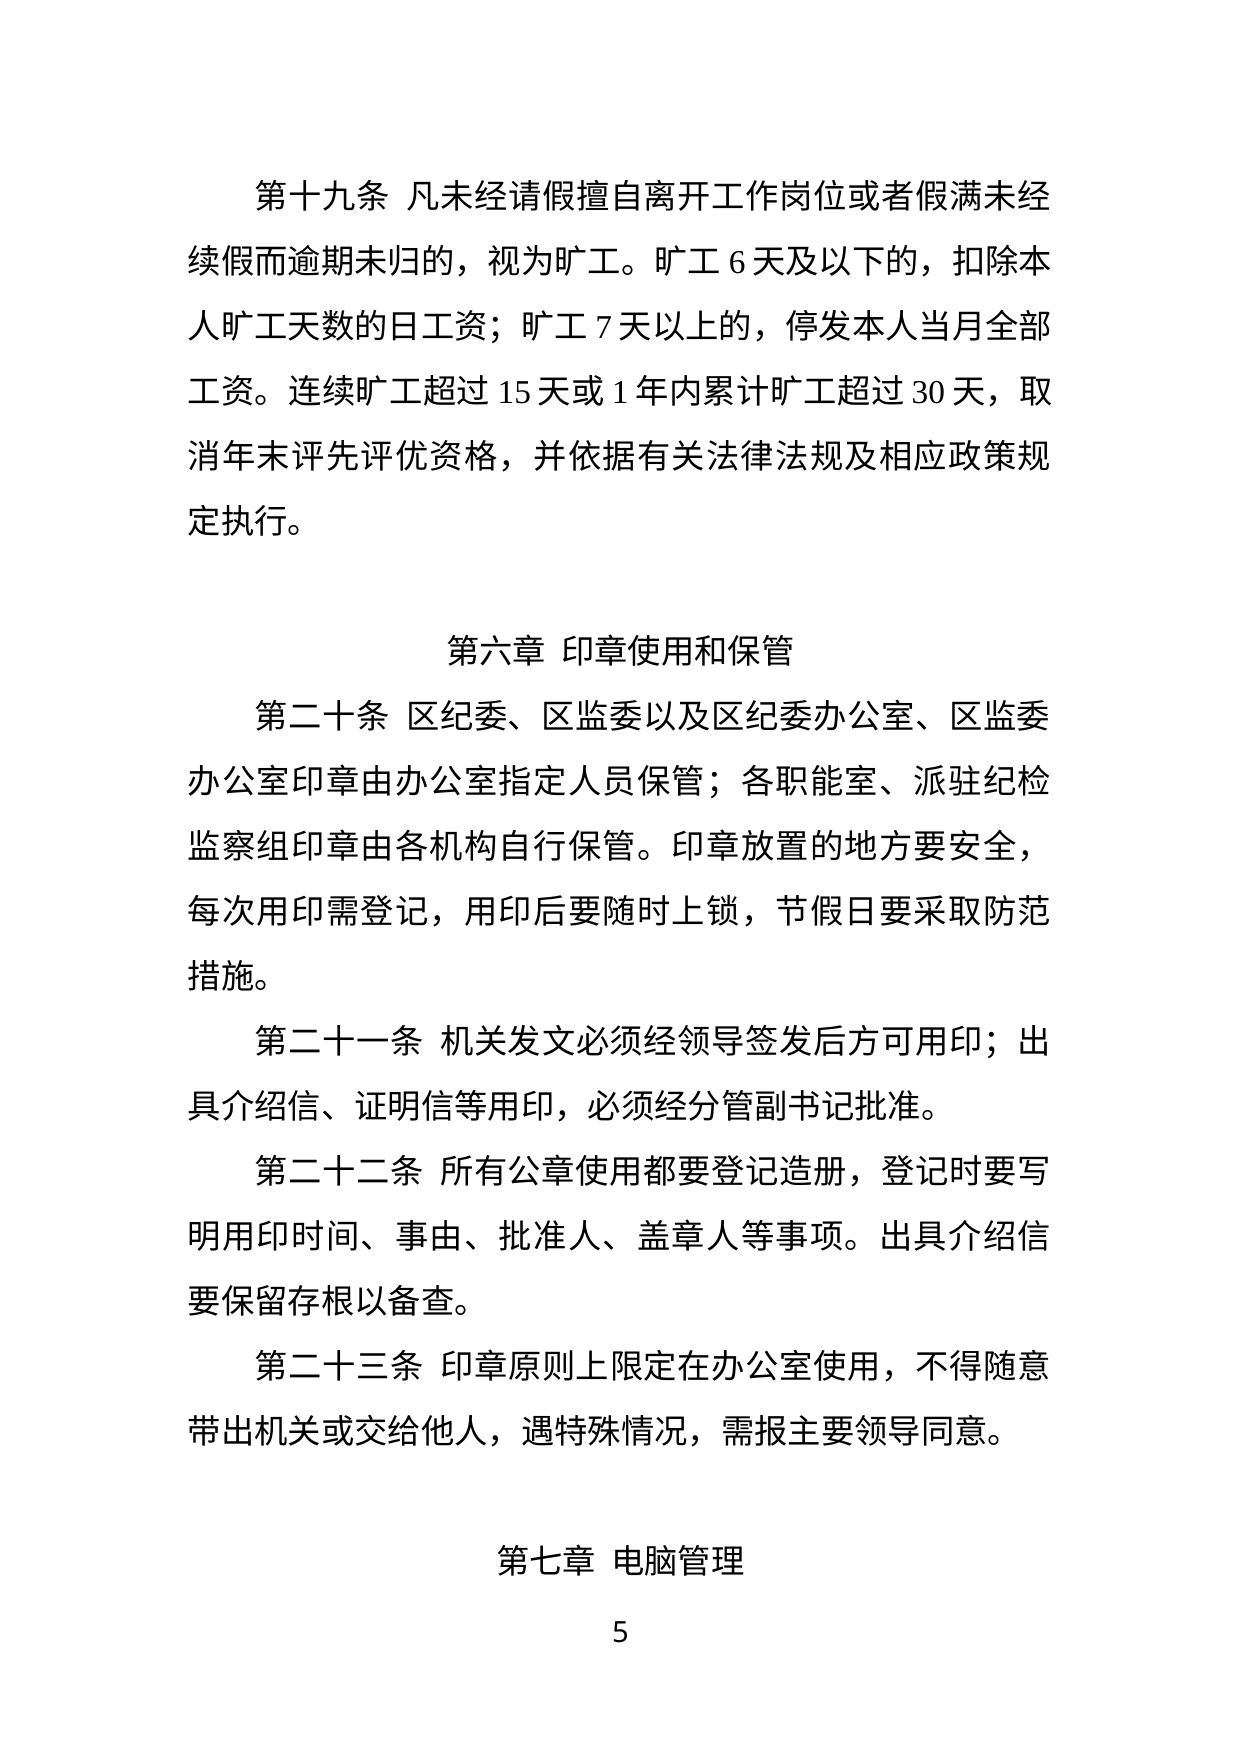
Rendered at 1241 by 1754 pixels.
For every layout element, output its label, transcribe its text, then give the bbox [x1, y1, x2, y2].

text 第二十条 区纪委、区监委以及区纪委办公室、区监委办公室印章由办公室指定人员保管；各职能室、派驻纪检监察组印章由各机构自行保管。印章放置的地方要安全，每次用印需登记，用印后要随时上锁，节假日要采取防范措施。 [187, 682, 1053, 1007]
text 第七章 电脑管理 [187, 1527, 1053, 1592]
text 第十九条 凡未经请假擅自离开工作岗位或者假满未经续假而逾期未归的，视为旷工。旷工6天及以下的，扣除本人旷工天数的日工资；旷工7天以上的，停发本人当月全部工资。连续旷工超过15天或1年内累计旷工超过30天，取消年末评先评优资格，并依据有关法律法规及相应政策规定执行。 [187, 162, 1053, 552]
text 第二十二条 所有公章使用都要登记造册，登记时要写明用印时间、事由、批准人、盖章人等事项。出具介绍信要保留存根以备查。 [187, 1137, 1053, 1332]
text 第二十三条 印章原则上限定在办公室使用，不得随意带出机关或交给他人，遇特殊情况，需报主要领导同意。 [187, 1332, 1053, 1462]
text 第二十一条 机关发文必须经领导签发后方可用印；出具介绍信、证明信等用印，必须经分管副书记批准。 [187, 1007, 1053, 1137]
text 第六章 印章使用和保管 [187, 617, 1053, 682]
